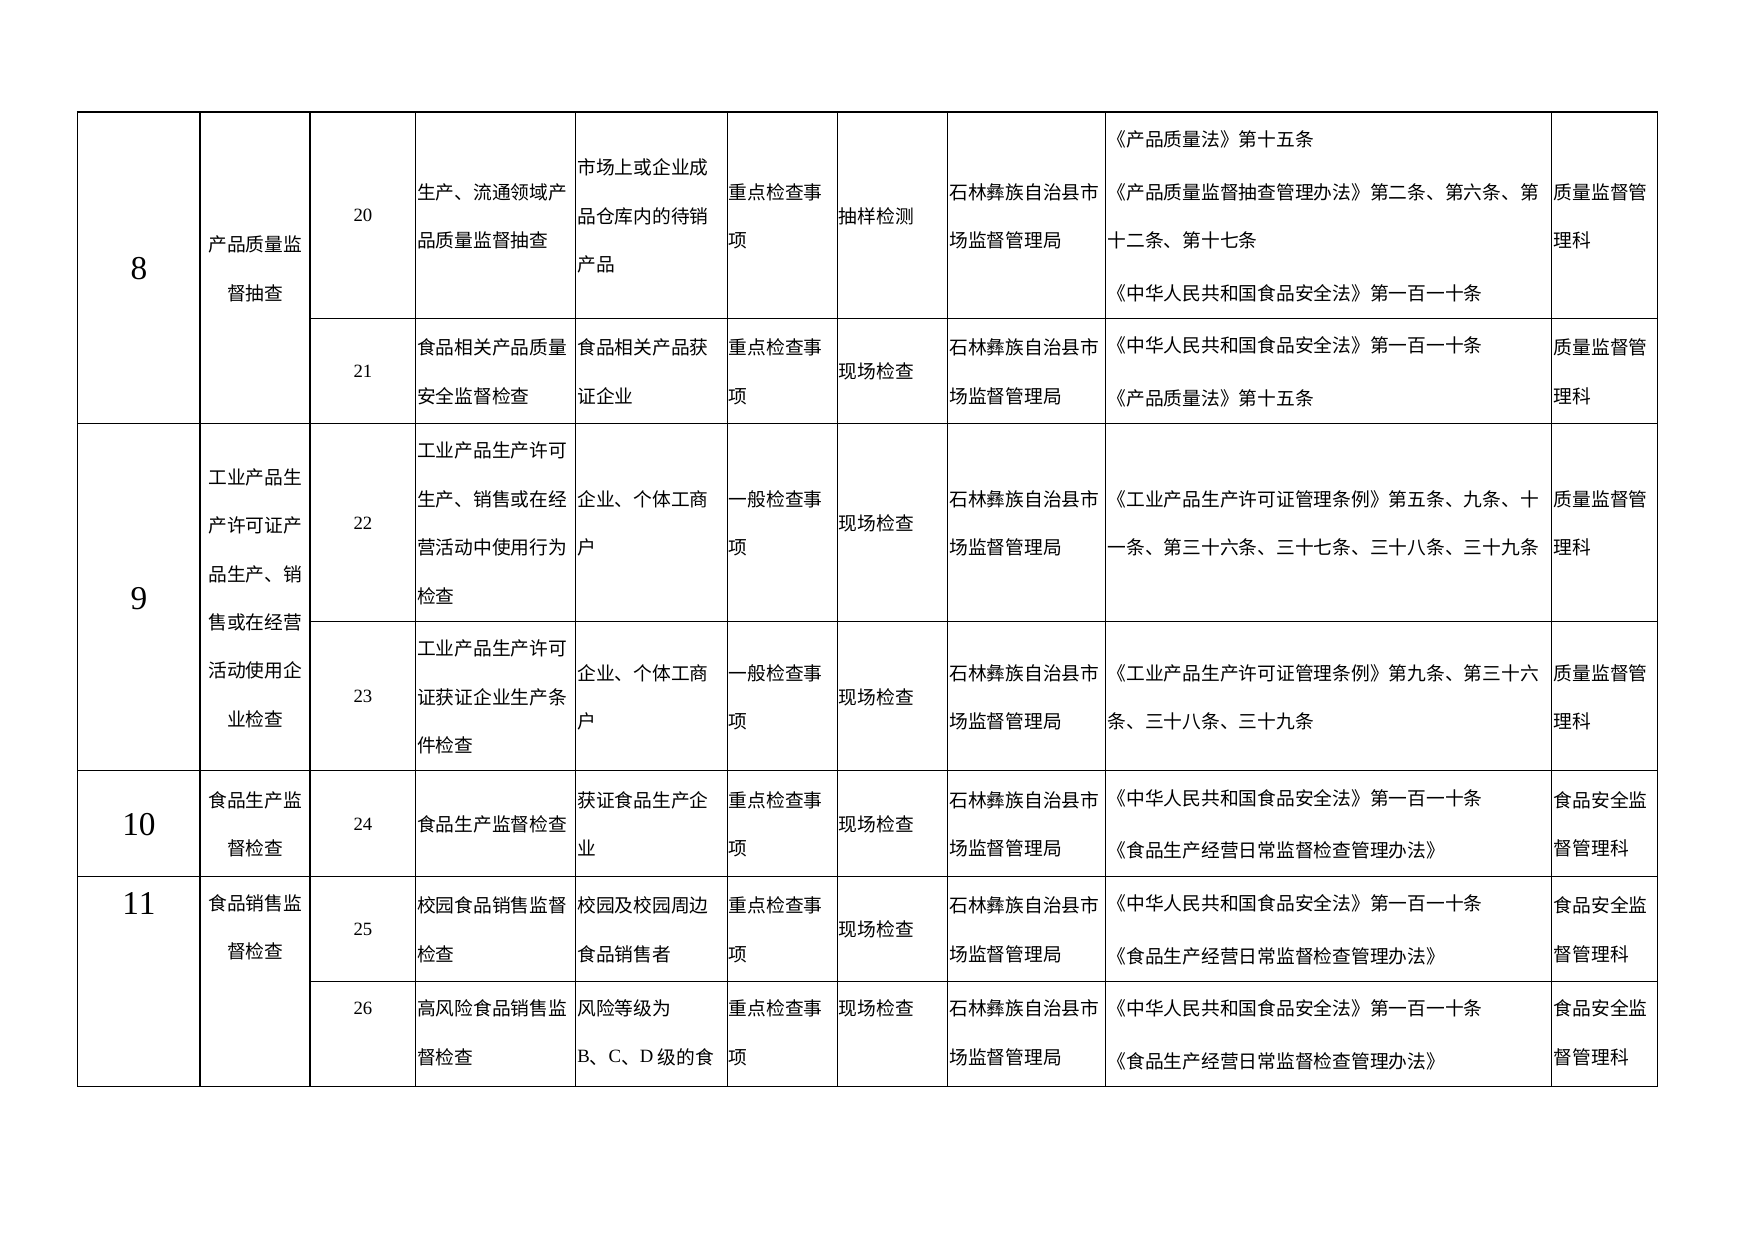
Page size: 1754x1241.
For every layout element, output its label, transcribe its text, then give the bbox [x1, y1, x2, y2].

table_cell 23 [311, 622, 415, 770]
table_cell 食品生产监督检查 [201, 771, 309, 876]
table_cell 重点检查事项 [728, 113, 837, 318]
table_cell 9 [78, 424, 199, 770]
table_cell 食品相关产品获证企业 [576, 319, 727, 423]
table_cell 企业、个体工商户 [576, 424, 727, 621]
table_cell 现场检查 [838, 424, 947, 621]
table_cell 24 [311, 771, 415, 876]
table_cell 重点检查事项 [728, 982, 837, 1086]
table_cell 食品安全监督管理科 [1552, 982, 1657, 1086]
table_cell 质量监督管理科 [1552, 319, 1657, 423]
table_cell 《中华人民共和国食品安全法》第一百一十条 [1106, 771, 1551, 823]
table_cell 质量监督管理科 [1552, 622, 1657, 770]
table_cell 石林彝族自治县市场监督管理局 [948, 982, 1105, 1086]
table_cell 11 [78, 877, 199, 1086]
table_cell 工业产品生产许可证产品生产、销售或在经营活动使用企业检查 [201, 424, 309, 770]
table_cell 高风险食品销售监督检查 [416, 982, 575, 1086]
table_cell 工业产品生产许可证获证企业生产条件检查 [416, 622, 575, 770]
table_cell 工业产品生产许可生产、销售或在经营活动中使用行为检查 [416, 424, 575, 621]
table_cell 10 [78, 771, 199, 876]
table_cell 22 [311, 424, 415, 621]
table_cell 获证食品生产企业 [576, 771, 727, 876]
table_cell 校园及校园周边食品销售者 [576, 877, 727, 981]
table_cell 食品安全监督管理科 [1552, 877, 1657, 981]
table_cell 质量监督管理科 [1552, 424, 1657, 621]
table_cell 21 [311, 319, 415, 423]
table_cell 重点检查事项 [728, 771, 837, 876]
table_cell 现场检查 [838, 771, 947, 876]
table_cell 《食品生产经营日常监督检查管理办法》 [1106, 823, 1551, 876]
table_cell 石林彝族自治县市场监督管理局 [948, 877, 1105, 981]
table_cell 石林彝族自治县市场监督管理局 [948, 113, 1105, 318]
table_cell 生产、流通领域产品质量监督抽查 [416, 113, 575, 318]
table_cell 企业、个体工商户 [576, 622, 727, 770]
table_cell 重点检查事项 [728, 877, 837, 981]
table_cell 校园食品销售监督检查 [416, 877, 575, 981]
table_cell 石林彝族自治县市场监督管理局 [948, 319, 1105, 423]
table_cell 食品生产监督检查 [416, 771, 575, 876]
table_cell 产品质量监督抽查 [201, 113, 309, 423]
table_cell 《食品生产经营日常监督检查管理办法》 [1106, 928, 1551, 981]
table_cell 石林彝族自治县市场监督管理局 [948, 771, 1105, 876]
table_cell 食品相关产品质量安全监督检查 [416, 319, 575, 423]
table_cell 食品销售监督检查 [201, 877, 309, 1086]
table_cell 《中华人民共和国食品安全法》第一百一十条 [1106, 982, 1551, 1033]
table_cell 现场检查 [838, 319, 947, 423]
table_cell 《产品质量法》第十五条 [1106, 113, 1551, 164]
table_cell 现场检查 [838, 982, 947, 1086]
table_cell 现场检查 [838, 877, 947, 981]
table_cell 《食品生产经营日常监督检查管理办法》 [1106, 1033, 1551, 1086]
table_cell 8 [78, 113, 199, 423]
table_cell 《产品质量监督抽查管理办法》第二条、第六条、第十二条、第十七条 [1106, 164, 1551, 265]
table_cell 《中华人民共和国食品安全法》第一百一十条 [1106, 319, 1551, 370]
table_cell 市场上或企业成品仓库内的待销产品 [576, 113, 727, 318]
table_cell 质量监督管理科 [1552, 113, 1657, 318]
table_cell 20 [311, 113, 415, 318]
table_cell 《工业产品生产许可证管理条例》第九条、第三十六条、三十八条、三十九条 [1106, 622, 1551, 770]
table_cell 25 [311, 877, 415, 981]
table_cell 《工业产品生产许可证管理条例》第五条、九条、十一条、第三十六条、三十七条、三十八条、三十九条 [1106, 424, 1551, 621]
table_cell 一般检查事项 [728, 424, 837, 621]
table_cell 石林彝族自治县市场监督管理局 [948, 622, 1105, 770]
table_cell 风险等级为B、C、D 级的食品销售者 [576, 982, 727, 1086]
table_cell 食品安全监督管理科 [1552, 771, 1657, 876]
table_cell 一般检查事项 [728, 622, 837, 770]
table_cell 《中华人民共和国食品安全法》第一百一十条 [1106, 265, 1551, 318]
table_cell 《中华人民共和国食品安全法》第一百一十条 [1106, 877, 1551, 928]
table_cell 现场检查 [838, 622, 947, 770]
table_cell 抽样检测 [838, 113, 947, 318]
table_cell 26 [311, 982, 415, 1086]
table_cell 《产品质量法》第十五条 [1106, 370, 1551, 423]
table_cell 重点检查事项 [728, 319, 837, 423]
table_cell 石林彝族自治县市场监督管理局 [948, 424, 1105, 621]
